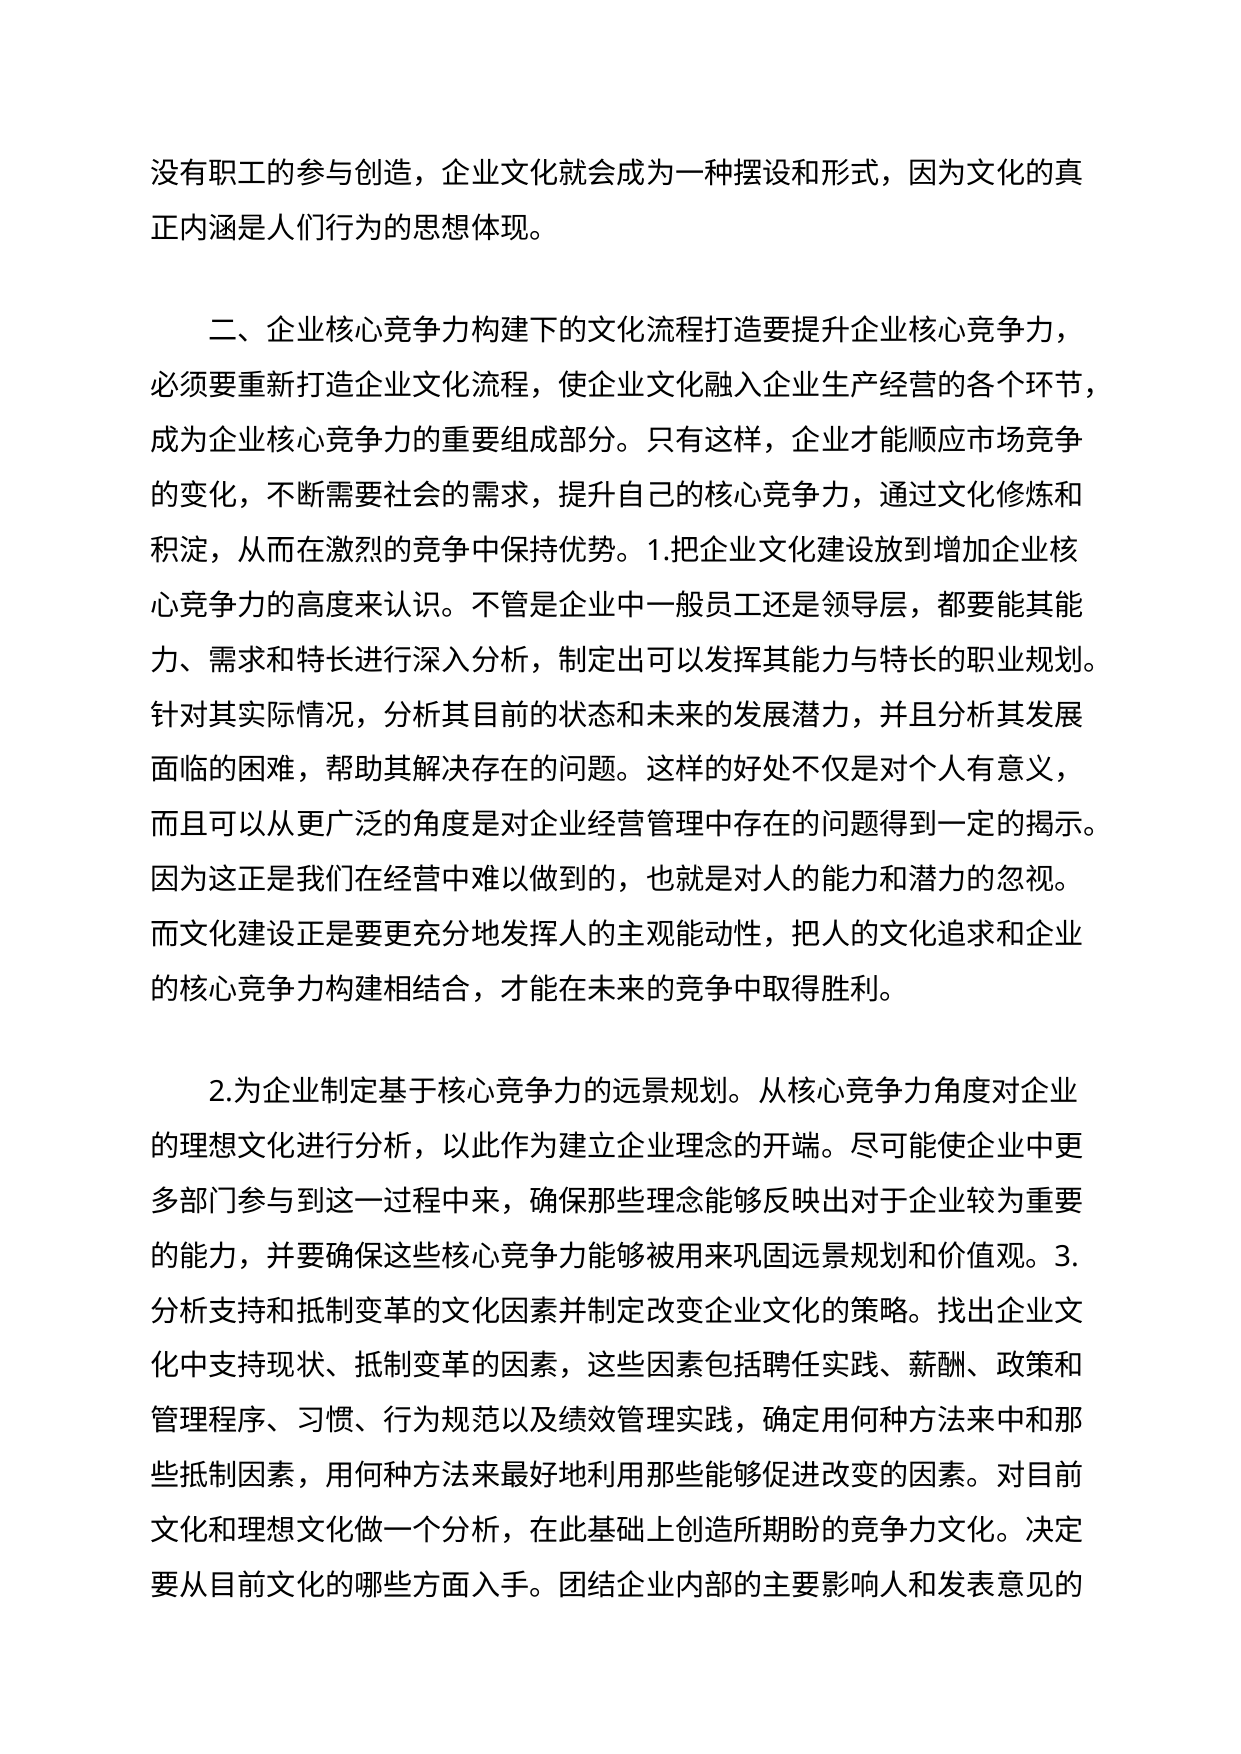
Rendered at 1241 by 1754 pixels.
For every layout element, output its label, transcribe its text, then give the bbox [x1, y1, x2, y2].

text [150, 150, 1090, 247]
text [150, 1067, 1090, 1604]
text 二、企业核心竞争力构建下的文化流程打造要提升企业核心竞争力，必须要重新打造企业文化流程，使企业文化融入企业生产经营的各个环节，成为企业核心竞争力的重要组成部分。只有这样，企业才能顺应市场竞争的变化，不断需要社会的需求，提升自己的核心竞争力，通过文化修炼和积淀，从而在激烈的竞争中保持优势。1.把企业文化建设放到增加企业核心竞争力的高度来认识。不管是企业中一般员工还是领导层，都要能其能力、需求和特长进行深入分析，制定出可以发挥其能力与特长的职业规划。针对其实际情况，分析其目前的状态和未来的发展潜力，并且分析其发展面临的困难，帮助其解决存在的问题。这样的好处不仅是对个人有意义，而且可以从更广泛的角度是对企业经营管理中存在的问题得到一定的揭示。因为这正是我们在经营中难以做到的，也就是对人的能力和潜力的忽视。而文化建设正是要更充分地发挥人的主观能动性，把人的文化追求和企业的核心竞争力构建相结合，才能在未来的竞争中取得胜利。 [150, 307, 1090, 1008]
